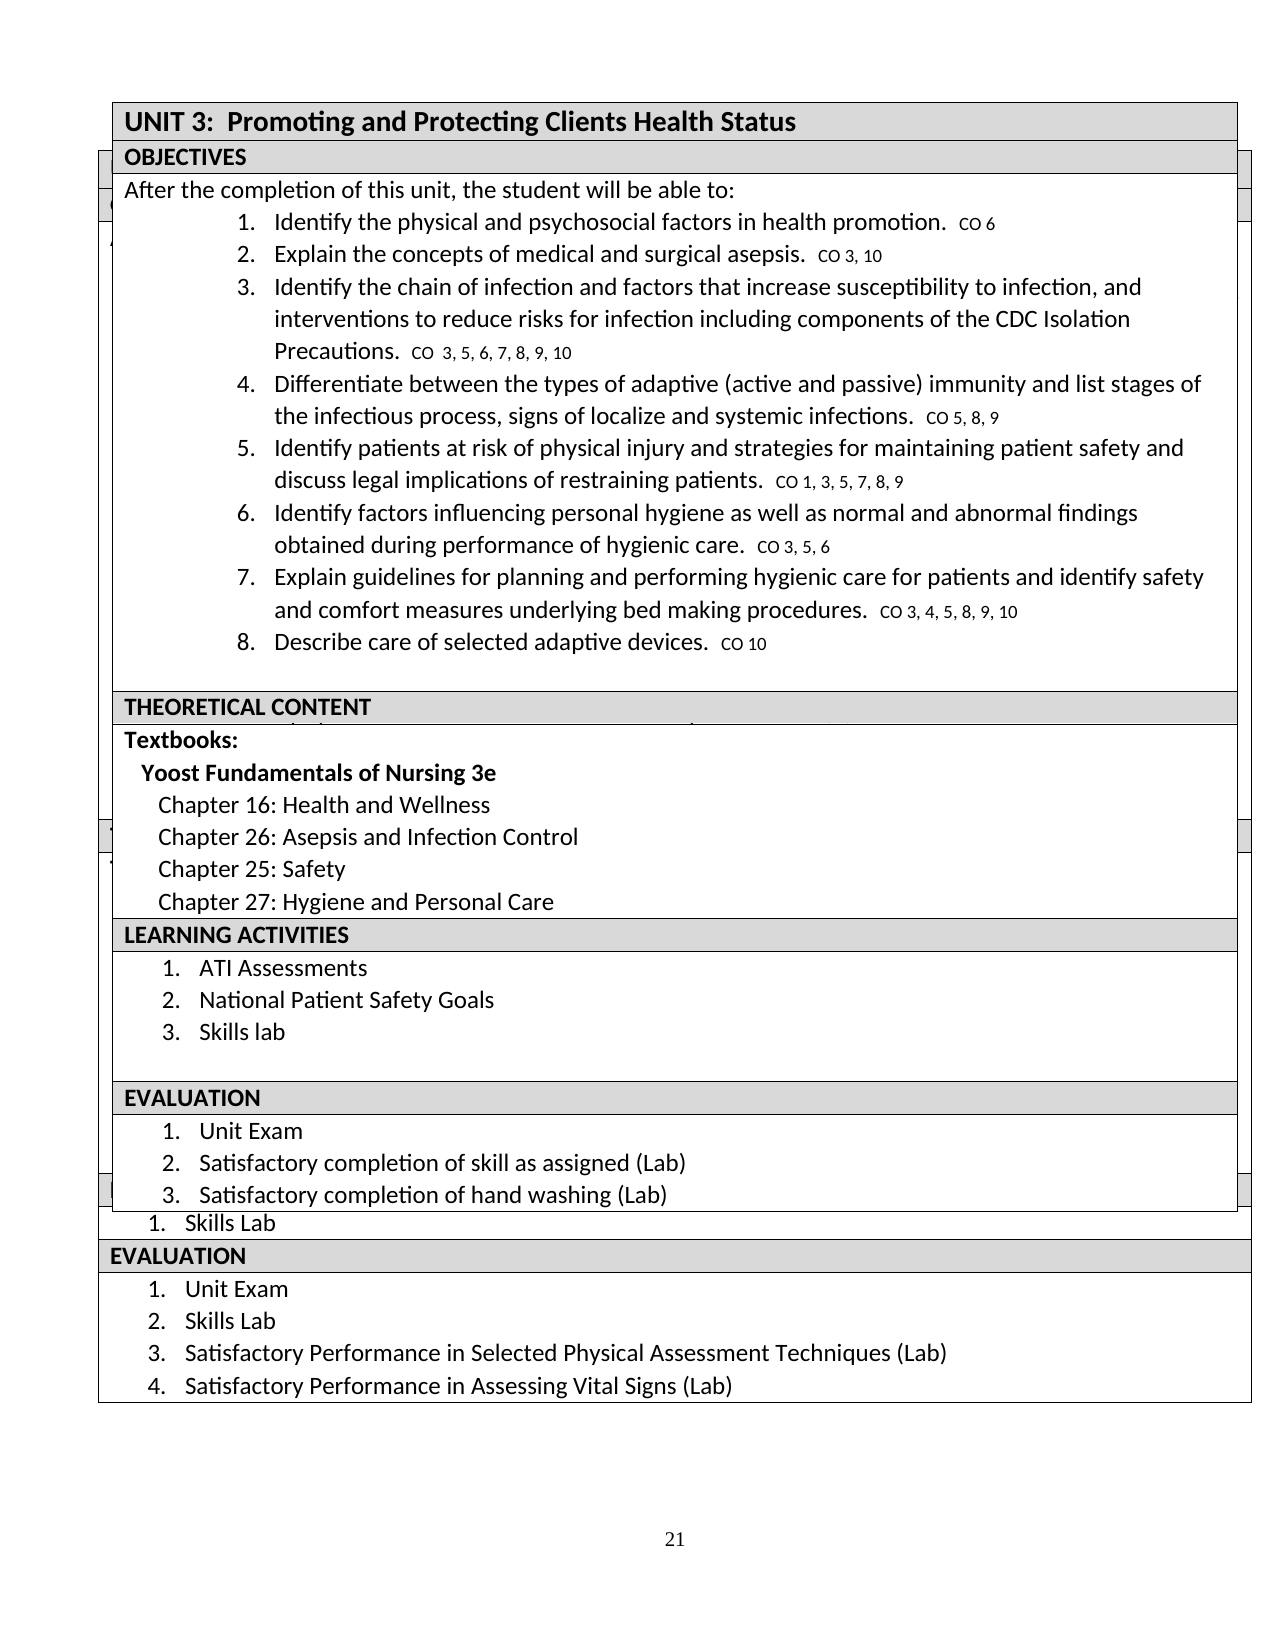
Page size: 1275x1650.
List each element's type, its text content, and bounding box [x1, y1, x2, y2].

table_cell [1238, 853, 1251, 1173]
table_cell THEORETICAL CONTENT [113, 692, 1237, 723]
table_cell LEARNING ACTIVITIES [113, 919, 1237, 951]
table_cell OBJECTIVES [113, 141, 1237, 173]
table_cell EVALUATION [113, 1082, 1237, 1114]
table_cell Unit Exam Satisfactory completion of skill as assigned (Lab) Satisfactory completion of hand washing (Lab) [113, 1115, 1237, 1211]
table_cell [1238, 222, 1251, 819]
table_cell EVALUATION [99, 1240, 1251, 1272]
table_cell Unit Exam Skills Lab Satisfactory Performance in Selected Physical Assessment Techniques (Lab) Satisfactory Performance in Assessing Vital Signs (Lab) [99, 1273, 1251, 1402]
table_cell ATI Assessments National Patient Safety Goals Skills lab [113, 952, 1237, 1081]
table_cell After the completion of this unit, the student will be able to: Identify the physical and psychosocial factors in health promotion. CO 6 Explain the concepts of medical and surgical asepsis. CO 3, 10 Identify the chain of infection and factors that increase susceptibility to infection, and interventions to reduce risks for infection including components of the CDC Isolation Precautions. CO 3, 5, 6, 7, 8, 9, 10 Differentiate between the types of adaptive (active and passive) immunity and list stages of the infectious process, signs of localize and systemic infections. CO 5, 8, 9 Identify patients at risk of physical injury and strategies for maintaining patient safety and discuss legal implications of restraining patients. CO 1, 3, 5, 7, 8, 9 Identify factors influencing personal hygiene as well as normal and abnormal findings obtained during performance of hygienic care. CO 3, 5, 6 Explain guidelines for planning and performing hygienic care for patients and identify safety and comfort measures underlying bed making procedures. CO 3, 4, 5, 8, 9, 10 Describe care of selected adaptive devices. CO 10 [113, 174, 1237, 691]
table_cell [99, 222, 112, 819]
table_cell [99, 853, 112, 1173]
table_header UNIT 3: Promoting and Protecting Clients Health Status [113, 103, 1237, 140]
table_cell Skills Lab [99, 1207, 1251, 1239]
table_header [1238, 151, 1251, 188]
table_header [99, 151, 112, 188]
table_cell Textbooks: Yoost Fundamentals of Nursing 3e Chapter 16: Health and Wellness Chapter 26: Asepsis and Infection Control Chapter 25: Safety Chapter 27: Hygiene and Personal Care [113, 725, 1237, 918]
